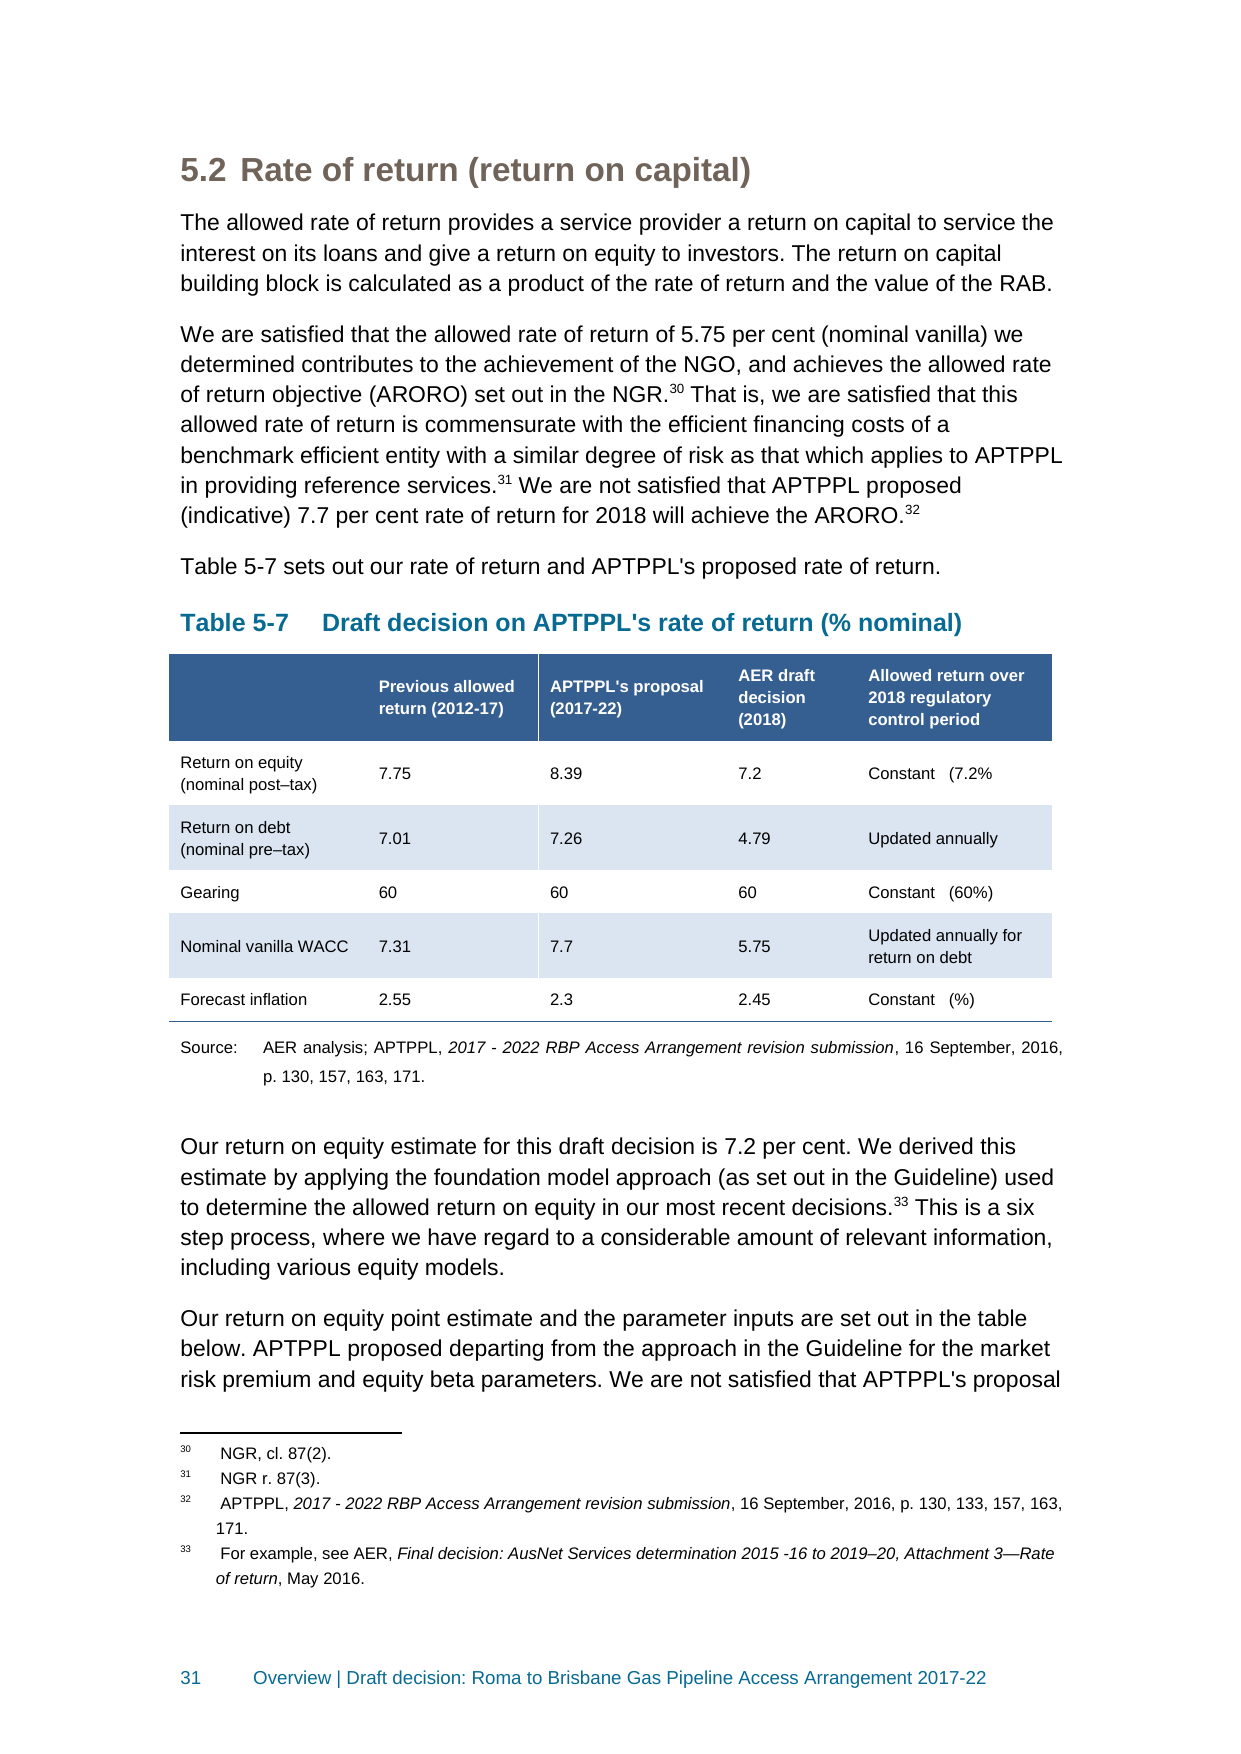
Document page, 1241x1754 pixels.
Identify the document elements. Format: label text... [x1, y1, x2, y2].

table_cell 60 [727, 870, 857, 913]
table_cell 7.7 [539, 913, 727, 978]
table_cell 7.31 [367, 913, 538, 978]
text We are satisfied that the allowed rate of return of 5.75 per cent (nominal vanilla) we determined contributes to the achievement of the NGO, and achieves the allowed rate of return objective (ARORO) set out in the NGR. That is, we are satisfied that this allowed rate of return is commensurate with the efficient financing costs of a benchmark efficient entity with a similar degree of risk as that which applies to APTPPL in providing reference services. We are not satisfied that APTPPL proposed (indicative) 7.7 per cent rate of return for 2018 will achieve the ARORO. [180, 321, 1063, 528]
table_cell Nominal vanilla WACC [169, 913, 367, 978]
picture [601, 1674, 605, 1684]
table_cell 8.39 [539, 741, 727, 805]
table_cell 5.75 [727, 913, 857, 978]
table_header [169, 654, 367, 741]
table_cell 60 [367, 870, 538, 913]
table_cell 4.79 [727, 805, 857, 870]
table_cell 2.55 [367, 978, 538, 1021]
table_cell 7.2 [727, 741, 857, 805]
table_cell Constant (7.2% [857, 741, 1052, 805]
picture [473, 1671, 480, 1684]
table_cell Constant (60%) [857, 870, 1052, 913]
table_cell Return on equity (nominal post–tax) [169, 741, 367, 805]
table_cell 2.3 [539, 978, 727, 1021]
table_cell Updated annually for return on debt [857, 913, 1052, 978]
table_cell Updated annually [857, 805, 1052, 870]
subtitle Rate of return (return on capital) [180, 150, 1063, 188]
text Our return on equity estimate for this draft decision is 7.2 per cent. We derived this estimate by applying the foundation model approach (as set out in the Guideline) used to determine the allowed return on equity in our most recent decisions. This is a six step process, where we have regard to a considerable amount of relevant information, including various equity models. [180, 1133, 1063, 1280]
text Source: AER analysis; APTPPL, 2017 - 2022 RBP Access Arrangement revision submission, 16 September, 2016, p. 130, 157, 163, 171. [180, 1038, 1063, 1086]
table_cell Forecast inflation [169, 978, 367, 1021]
table_cell Return on debt (nominal pre–tax) [169, 805, 367, 870]
table_header Allowed return over 2018 regulatory control period [857, 654, 1052, 741]
table_header Previous allowed return (2012-17) [367, 654, 538, 741]
table_cell 60 [539, 870, 727, 913]
table_cell Gearing [169, 870, 367, 913]
picture [451, 1674, 455, 1684]
table_cell 2.45 [727, 978, 857, 1021]
table_header AER draft decision (2018) [727, 654, 857, 741]
text The allowed rate of return provides a service provider a return on capital to service the interest on its loans and give a return on equity to investors. The return on capital building block is calculated as a product of the rate of return and the value of the RAB. [180, 209, 1063, 296]
table_cell 7.26 [539, 805, 727, 870]
table_cell Constant (%) [857, 978, 1052, 1021]
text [180, 1305, 1063, 1392]
table_cell 7.01 [367, 805, 538, 870]
table_header APTPPL's proposal (2017-22) [539, 654, 727, 741]
table_cell 7.75 [367, 741, 538, 805]
